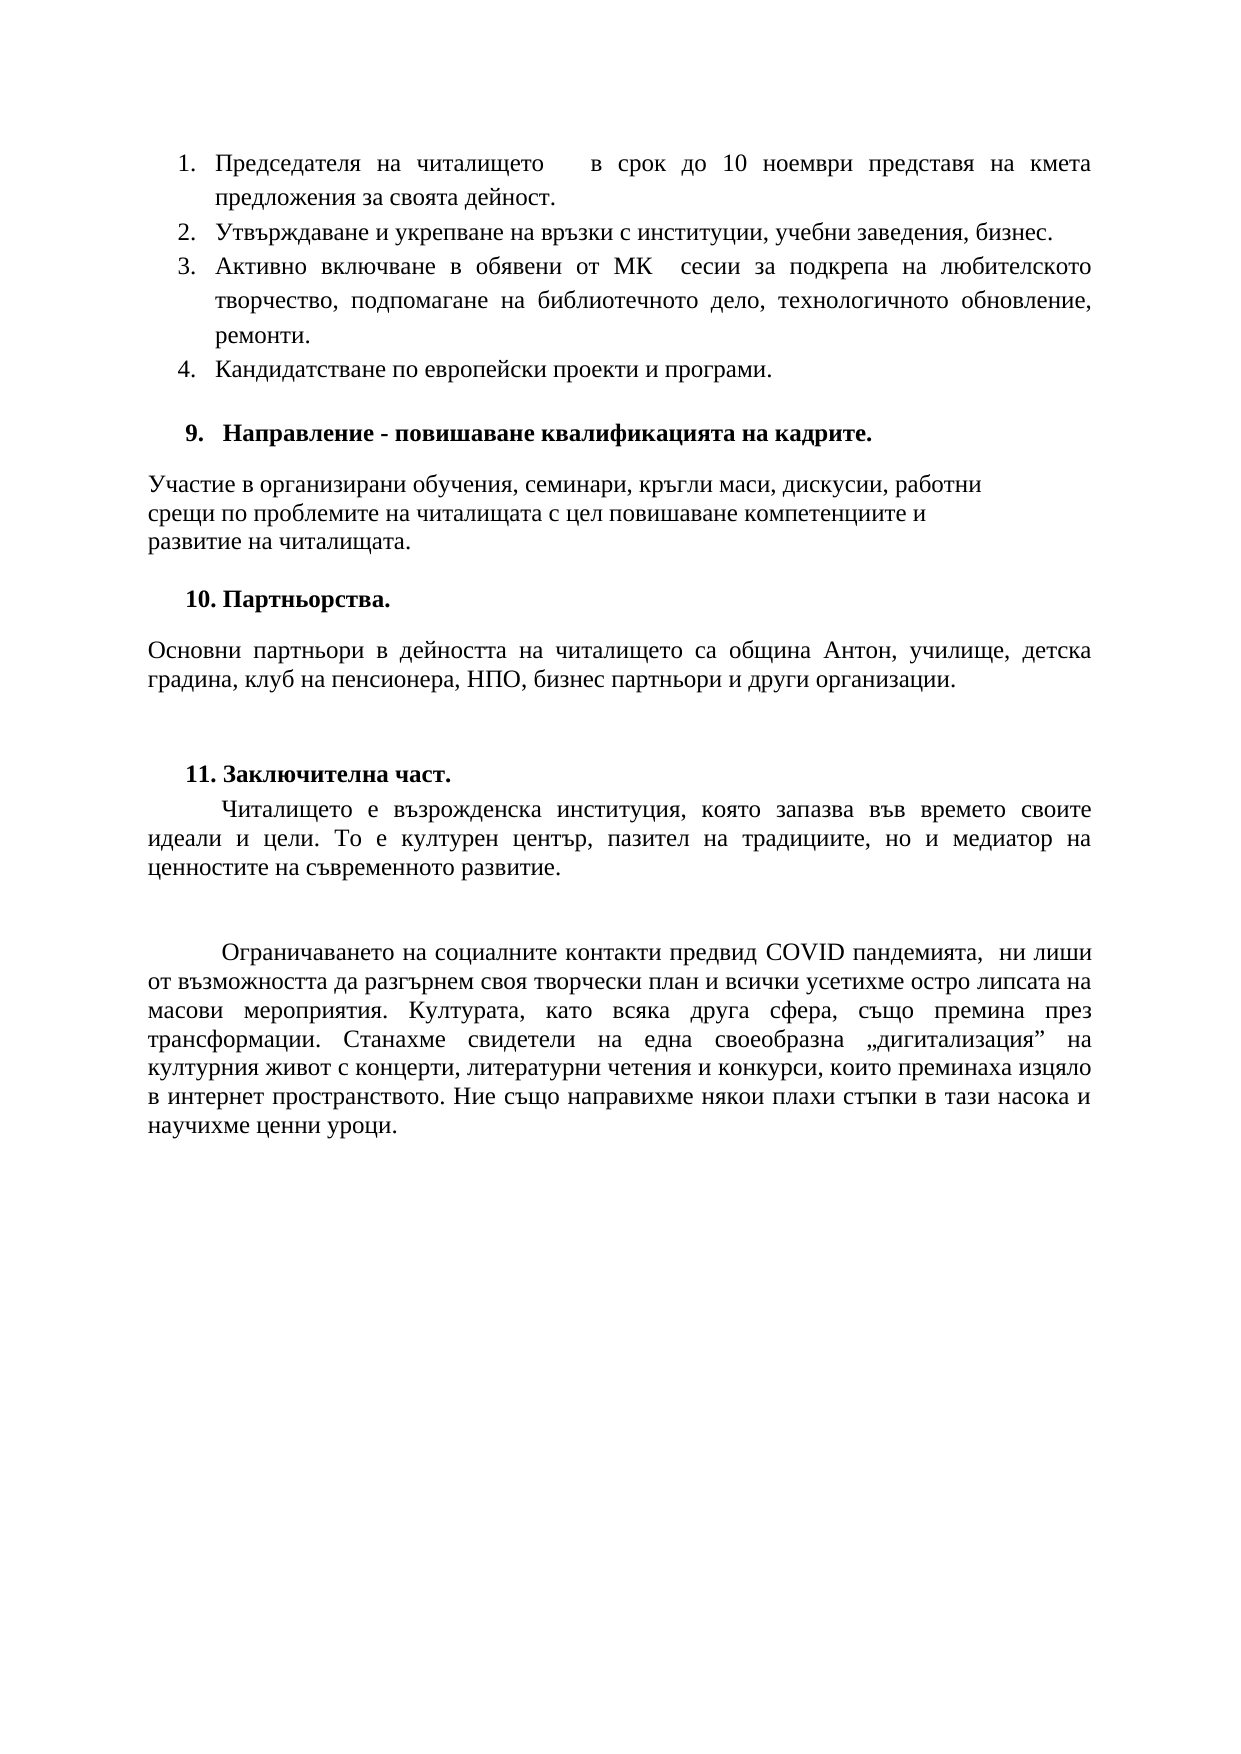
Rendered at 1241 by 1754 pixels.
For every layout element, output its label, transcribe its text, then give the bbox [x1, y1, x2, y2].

text Читалището е възрожденска институция, която запазва във времето своите идеали и цели. То е културен център, пазител на традициите, но и медиатор на ценностите на съвременното развитие. [148, 794, 1093, 880]
list Председателя на читалището в срок до 10 ноември представя на кмета предложения за своята дейност. [177, 148, 1093, 211]
list Кандидатстване по европейски проекти и програми. [177, 354, 1093, 383]
list Заключителна част. [185, 759, 1093, 788]
list Партньорства. [185, 584, 1093, 613]
text срещи по проблемите на читалищата с цел повишаване компетенциите и [148, 498, 1093, 526]
text Основни партньори в дейността на читалището са община Антон, училище, детска градина, клуб на пенсионера, НПО, бизнес партньори и други организации. [148, 635, 1093, 692]
text развитие на читалищата. [148, 526, 1093, 555]
text Ограничаването на социалните контакти предвид COVID пандемията, ни лиши от възможността да разгърнем своя творчески план и всички усетихме остро липсата на масови мероприятия. Културата, като всяка друга сфера, също премина през трансформации. Станахме свидетели на една своеобразна „дигитализация” на културния живот с концерти, литературни четения и конкурси, които преминаха изцяло в интернет пространството. Ние също направихме някои плахи стъпки в тази насока и научихме ценни уроци. [148, 937, 1093, 1139]
list Направление - повишаване квалификацията на кадрите. [185, 418, 1093, 446]
list Активно включване в обявени от МК сесии за подкрепа на любителското творчество, подпомагане на библиотечното дело, технологичното обновление, ремонти. [177, 251, 1093, 349]
text Участие в организирани обучения, семинари, кръгли маси, дискусии, работни [148, 469, 1093, 498]
list Утвърждаване и укрепване на връзки с институции, учебни заведения, бизнес. [177, 217, 1093, 245]
